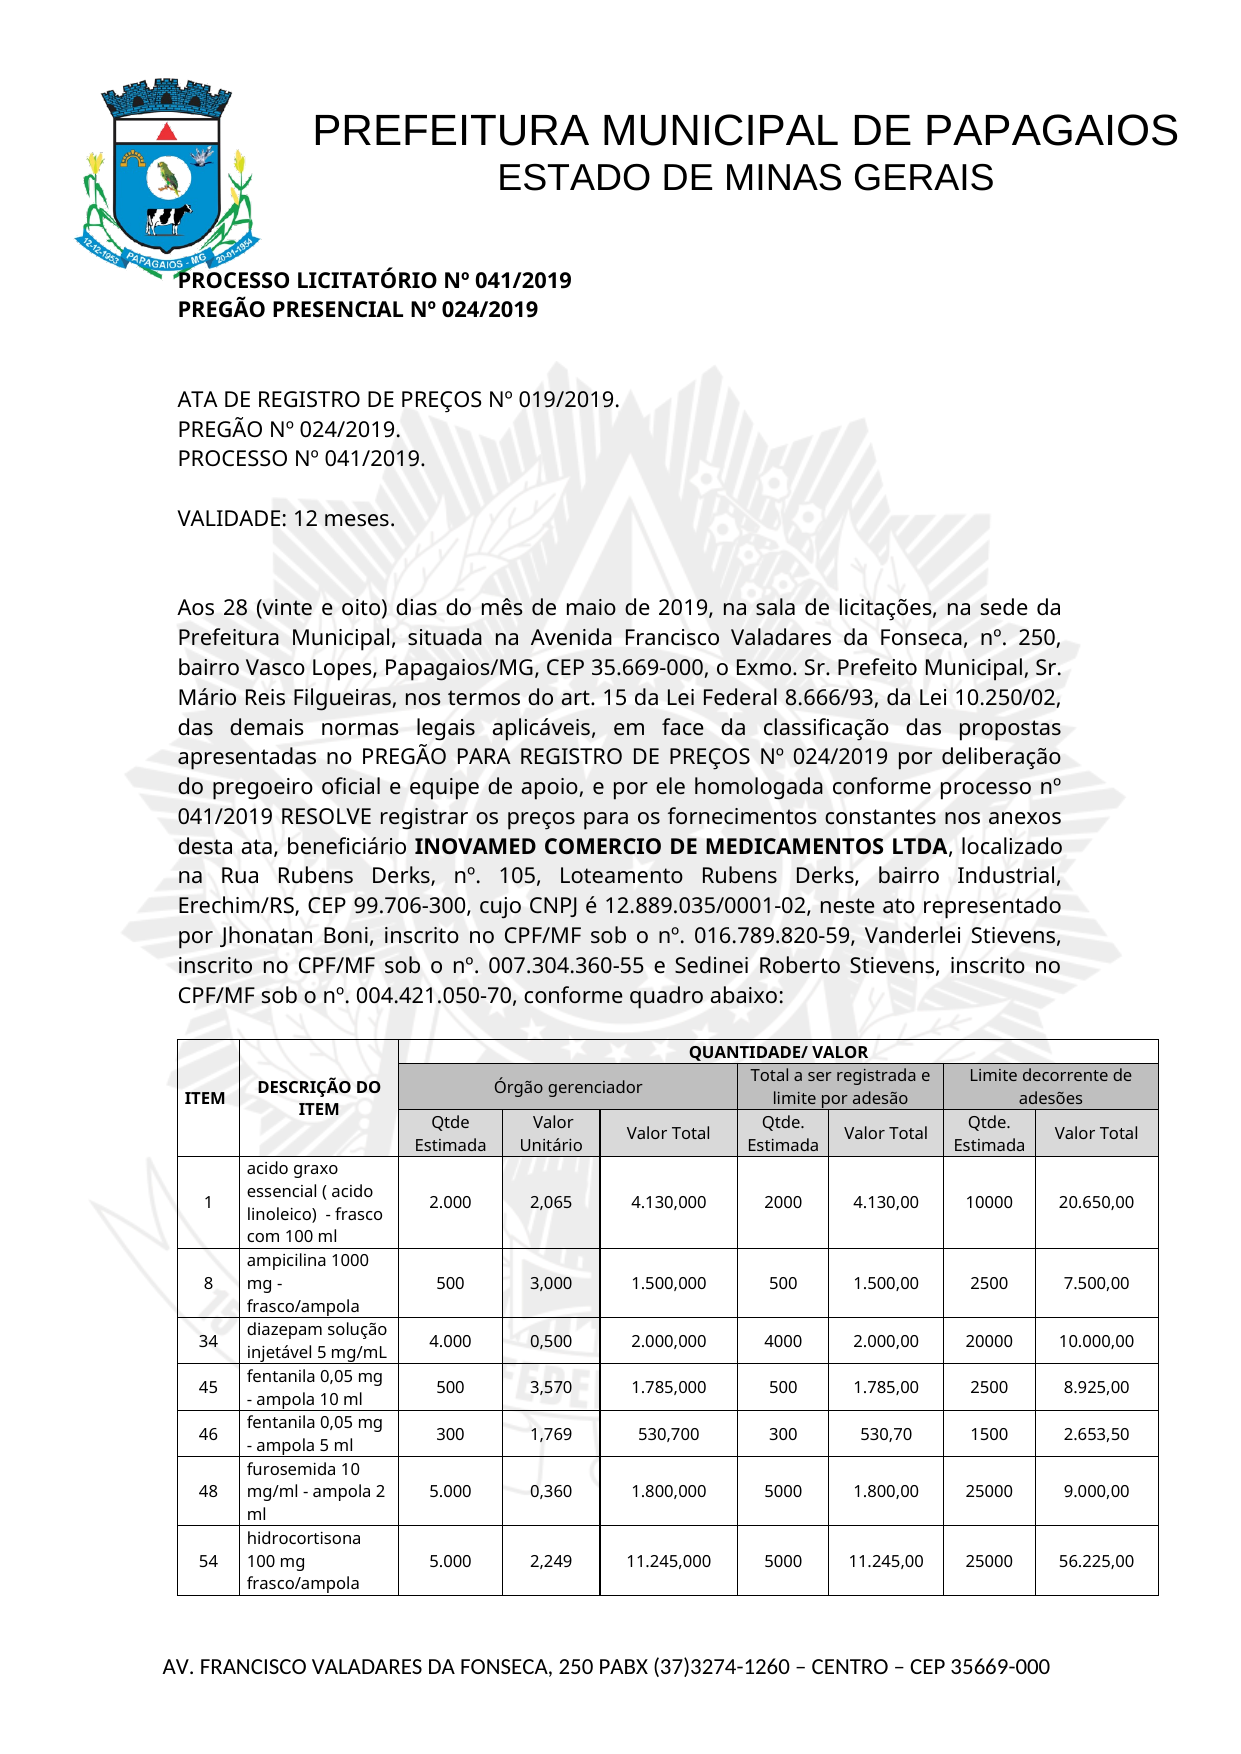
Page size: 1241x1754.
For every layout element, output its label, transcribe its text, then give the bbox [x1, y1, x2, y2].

table_cell 1.785,000 [601, 1364, 737, 1410]
table_cell Qtde. Estimada [944, 1110, 1035, 1156]
table_cell Qtde Estimada [399, 1110, 502, 1156]
table_cell 11.245,000 [601, 1526, 737, 1594]
table_cell 8.925,00 [1036, 1364, 1158, 1410]
text PREGÃO PRESENCIAL Nº 024/2019 [177, 294, 1063, 324]
table_header DESCRIÇÃO DO ITEM [240, 1040, 398, 1156]
table_cell 1 [178, 1157, 239, 1248]
table_cell 5000 [738, 1526, 828, 1594]
table_cell Órgão gerenciador [399, 1064, 737, 1109]
table_cell fentanila 0,05 mg - ampola 5 ml [240, 1411, 398, 1456]
table_cell 500 [399, 1364, 502, 1410]
table_cell 5.000 [399, 1526, 502, 1594]
table_cell Qtde. Estimada [738, 1110, 828, 1156]
table_cell 1.785,00 [829, 1364, 943, 1410]
picture [73, 73, 262, 281]
table_cell 0,500 [503, 1318, 599, 1363]
table_cell 54 [178, 1526, 239, 1594]
table_cell Valor Total [1036, 1110, 1158, 1156]
text VALIDADE: 12 meses. [177, 503, 1063, 533]
picture [226, 251, 236, 257]
table_cell 46 [178, 1411, 239, 1456]
text PROCESSO Nº 041/2019. [177, 443, 1063, 473]
table_cell 11.245,00 [829, 1526, 943, 1594]
table_cell 2,065 [503, 1157, 599, 1248]
table_cell 25000 [944, 1457, 1035, 1525]
table_cell 1.800,00 [829, 1457, 943, 1525]
table_cell 4000 [738, 1318, 828, 1363]
text PROCESSO LICITATÓRIO Nº 041/2019 [177, 264, 1063, 294]
table_header ITEM [178, 1040, 239, 1156]
table_cell 0,360 [503, 1457, 599, 1525]
table_cell 4.000 [399, 1318, 502, 1363]
table_cell Valor Unitário [503, 1110, 599, 1156]
picture [154, 262, 164, 267]
text Aos 28 (vinte e oito) dias do mês de maio de 2019, na sala de licitações, na sede da Prefeitura Municipal, situada na Avenida Francisco Valadares da Fonseca, nº. 250, bairro Vasco Lopes, Papagaios/MG, CEP 35.669-000, o Exmo. Sr. Prefeito Municipal, Sr. Mário Reis Filgueiras, nos termos do art. 15 da Lei Federal 8.666/93, da Lei 10.250/02, das demais normas legais aplicáveis, em face da classificação das propostas apresentadas no PREGÃO PARA REGISTRO DE PREÇOS Nº 024/2019 por deliberação do pregoeiro oficial e equipe de apoio, e por ele homologada conforme processo nº 041/2019 RESOLVE registrar os preços para os fornecimentos constantes nos anexos desta ata, beneficiário INOVAMED COMERCIO DE MEDICAMENTOS LTDA, localizado na Rua Rubens Derks, nº. 105, Loteamento Rubens Derks, bairro Industrial, Erechim/RS, CEP 99.706-300, cujo CNPJ é 12.889.035/0001-02, neste ato representado por Jhonatan Boni, inscrito no CPF/MF sob o nº. 016.789.820-59, Vanderlei Stievens, inscrito no CPF/MF sob o nº. 007.304.360-55 e Sedinei Roberto Stievens, inscrito no CPF/MF sob o nº. 004.421.050-70, conforme quadro abaixo: [177, 592, 1063, 1009]
table_cell 2.000,00 [829, 1318, 943, 1363]
table_cell 2500 [944, 1249, 1035, 1317]
table_cell 9.000,00 [1036, 1457, 1158, 1525]
table_cell 1,769 [503, 1411, 599, 1456]
table_cell Valor Total [601, 1110, 737, 1156]
table_cell furosemida 10 mg/ml - ampola 2 ml [240, 1457, 398, 1525]
table_cell 2000 [738, 1157, 828, 1248]
picture [203, 259, 213, 264]
table_cell 1.500,00 [829, 1249, 943, 1317]
table_cell 4.130,000 [601, 1157, 737, 1248]
table_cell 45 [178, 1364, 239, 1410]
table_cell 3,000 [503, 1249, 599, 1317]
table_cell 25000 [944, 1526, 1035, 1594]
table_cell 1.500,000 [601, 1249, 737, 1317]
table_cell 5.000 [399, 1457, 502, 1525]
table_cell 10.000,00 [1036, 1318, 1158, 1363]
table_cell 2500 [944, 1364, 1035, 1410]
table_cell 500 [738, 1364, 828, 1410]
table_cell 7.500,00 [1036, 1249, 1158, 1317]
table_cell acido graxo essencial ( acido linoleico) - frasco com 100 ml [240, 1157, 398, 1248]
table_cell 3,570 [503, 1364, 599, 1410]
table_cell 530,700 [601, 1411, 737, 1456]
table_cell 8 [178, 1249, 239, 1317]
table_cell 2,249 [503, 1526, 599, 1594]
table_cell 5000 [738, 1457, 828, 1525]
table_cell ampicilina 1000 mg - frasco/ampola [240, 1249, 398, 1317]
table_cell 4.130,00 [829, 1157, 943, 1248]
table_cell Limite decorrente de adesões [944, 1064, 1158, 1109]
table_cell hidrocortisona 100 mg frasco/ampola [240, 1526, 398, 1594]
table_cell 2.000,000 [601, 1318, 737, 1363]
text PREGÃO Nº 024/2019. [177, 413, 1063, 443]
table_cell 48 [178, 1457, 239, 1525]
picture [88, 361, 1153, 1510]
table_cell Valor Total [829, 1110, 943, 1156]
table_cell 300 [738, 1411, 828, 1456]
table_header QUANTIDADE/ VALOR [399, 1040, 1158, 1063]
table_cell 20000 [944, 1318, 1035, 1363]
table_cell 500 [399, 1249, 502, 1317]
table_cell diazepam solução injetável 5 mg/mL [240, 1318, 398, 1363]
table_cell 10000 [944, 1157, 1035, 1248]
text ATA DE REGISTRO DE PREÇOS Nº 019/2019. [177, 384, 1063, 413]
table_cell 56.225,00 [1036, 1526, 1158, 1594]
table_cell 1500 [944, 1411, 1035, 1456]
table_cell 1.800,000 [601, 1457, 737, 1525]
picture [237, 240, 252, 251]
table_cell 34 [178, 1318, 239, 1363]
table_cell 500 [738, 1249, 828, 1317]
table_cell 530,70 [829, 1411, 943, 1456]
table_cell 2.653,50 [1036, 1411, 1158, 1456]
table_cell Total a ser registrada e limite por adesão [738, 1064, 943, 1109]
table_cell 20.650,00 [1036, 1157, 1158, 1248]
table_cell fentanila 0,05 mg - ampola 10 ml [240, 1364, 398, 1410]
picture [106, 254, 115, 261]
table_cell 2.000 [399, 1157, 502, 1248]
table_cell 300 [399, 1411, 502, 1456]
